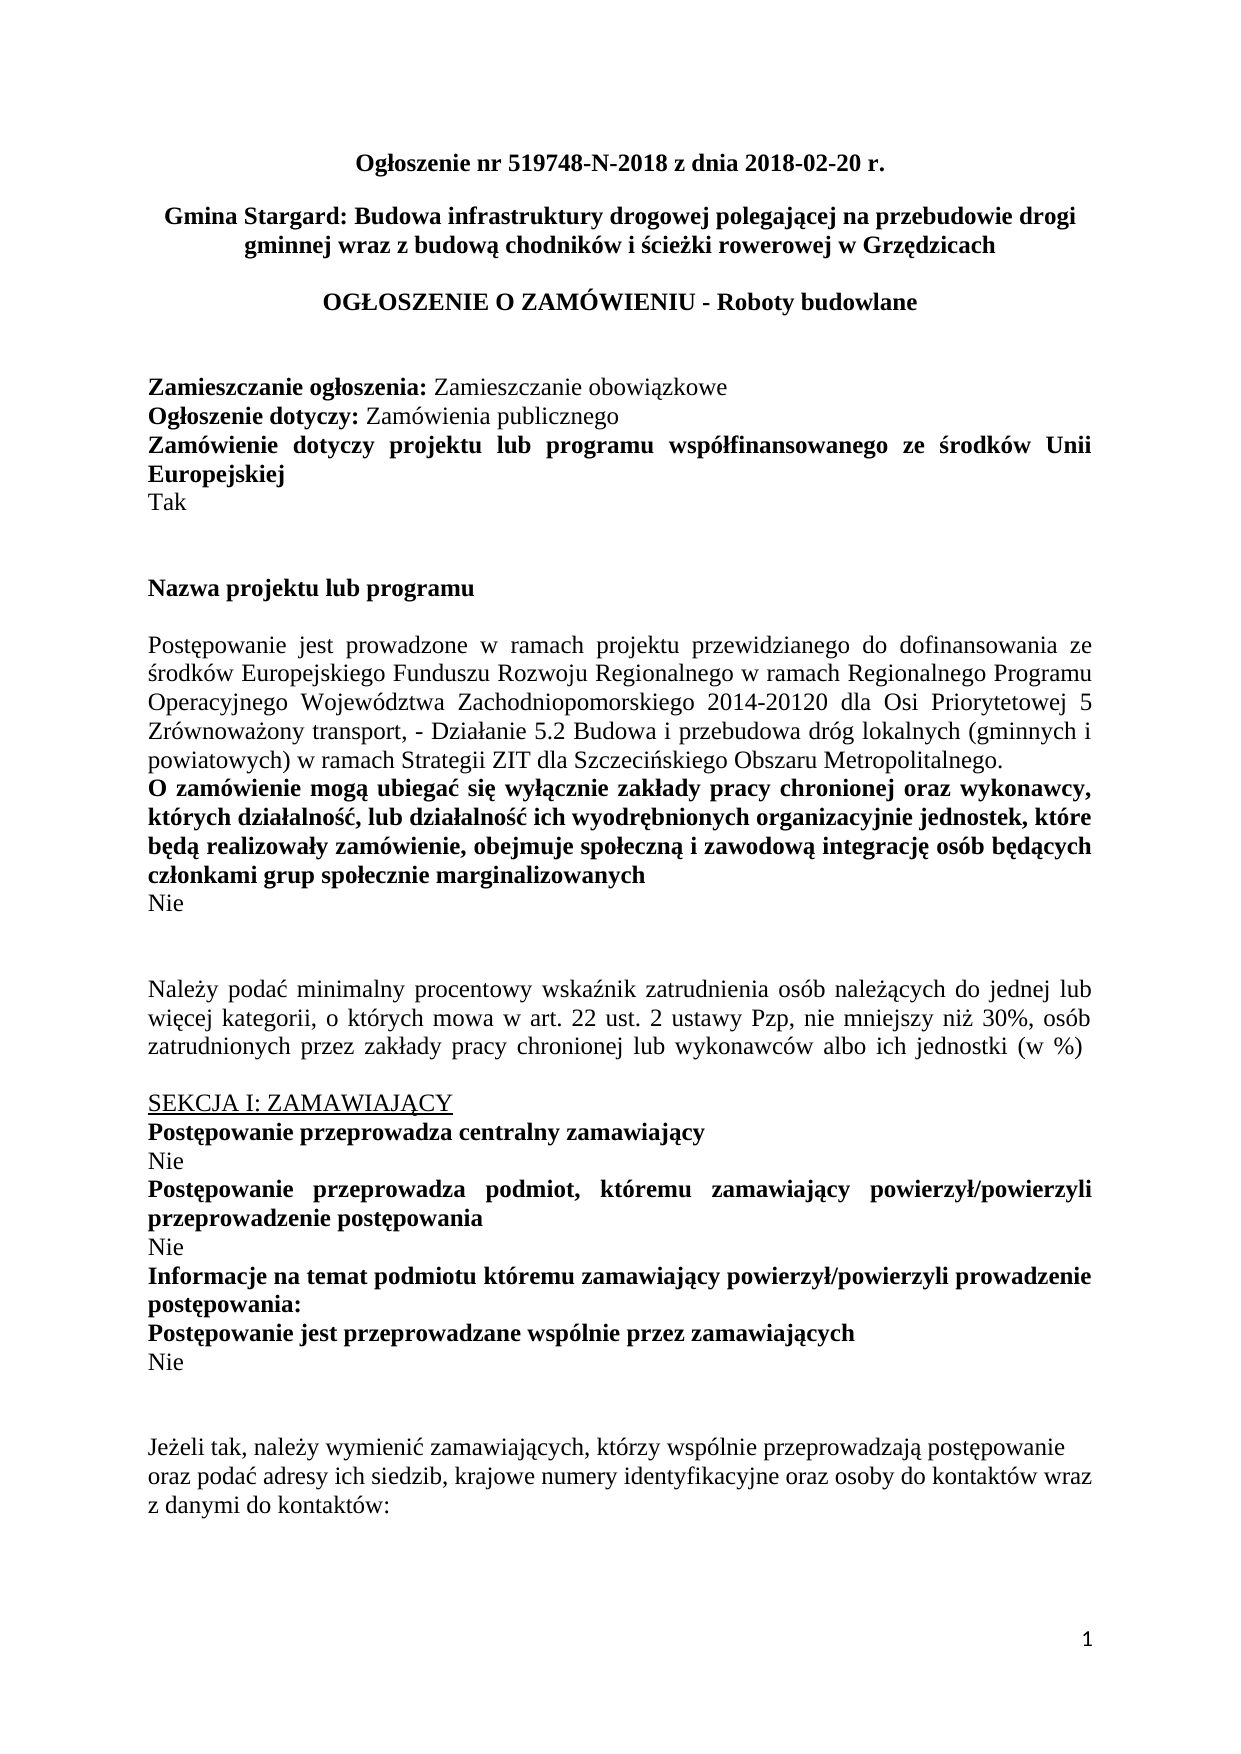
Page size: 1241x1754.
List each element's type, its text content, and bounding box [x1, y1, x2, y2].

text SEKCJA I: ZAMAWIAJĄCY [148, 1088, 1093, 1117]
text Informacje na temat podmiotu któremu zamawiający powierzył/powierzyli prowadzenie postępowania: Postępowanie jest przeprowadzane wspólnie przez zamawiających [148, 1261, 1093, 1347]
text Nie [148, 1146, 1093, 1174]
text Zamówienie dotyczy projektu lub programu współfinansowanego ze środków Unii Europejskiej [148, 430, 1093, 487]
text Gmina Stargard: Budowa infrastruktury drogowej polegającej na przebudowie drogi gminnej wraz z budową chodników i ścieżki rowerowej w Grzędzicach [148, 201, 1093, 287]
text Nie [148, 1232, 1093, 1261]
text Należy podać minimalny procentowy wskaźnik zatrudnienia osób należących do jednej lub więcej kategorii, o których mowa w art. 22 ust. 2 ustawy Pzp, nie mniejszy niż 30%, osób zatrudnionych przez zakłady pracy chronionej lub wykonawców albo ich jednostki (w %) [148, 974, 1093, 1088]
text Postępowanie jest prowadzone w ramach projektu przewidzianego do dofinansowania ze środków Europejskiego Funduszu Rozwoju Regionalnego w ramach Regionalnego Programu Operacyjnego Województwa Zachodniopomorskiego 2014-20120 dla Osi Priorytetowej 5 Zrównoważony transport, - Działanie 5.2 Budowa i przebudowa dróg lokalnych (gminnych i powiatowych) w ramach Strategii ZIT dla Szczecińskiego Obszaru Metropolitalnego. [148, 630, 1093, 773]
text Postępowanie przeprowadza centralny zamawiający [148, 1117, 1093, 1146]
text Tak [148, 487, 1093, 516]
text Jeżeli tak, należy wymienić zamawiających, którzy wspólnie przeprowadzają postępowanie oraz podać adresy ich siedzib, krajowe numery identyfikacyjne oraz osoby do kontaktów wraz z danymi do kontaktów: [148, 1432, 1093, 1576]
text OGŁOSZENIE O ZAMÓWIENIU - Roboty budowlane [148, 287, 1093, 316]
text Nie [148, 888, 1093, 917]
text O zamówienie mogą ubiegać się wyłącznie zakłady pracy chronionej oraz wykonawcy, których działalność, lub działalność ich wyodrębnionych organizacyjnie jednostek, które będą realizowały zamówienie, obejmuje społeczną i zawodową integrację osób będących członkami grup społecznie marginalizowanych [148, 773, 1093, 888]
text Nie [148, 1347, 1093, 1376]
text Ogłoszenie dotyczy: Zamówienia publicznego [148, 401, 1093, 430]
text Postępowanie przeprowadza podmiot, któremu zamawiający powierzył/powierzyli przeprowadzenie postępowania [148, 1174, 1093, 1232]
text Zamieszczanie ogłoszenia: Zamieszczanie obowiązkowe [148, 372, 1093, 401]
text Nazwa projektu lub programu [148, 573, 1093, 630]
text Ogłoszenie nr 519748-N-2018 z dnia 2018-02-20 r. [148, 148, 1093, 176]
